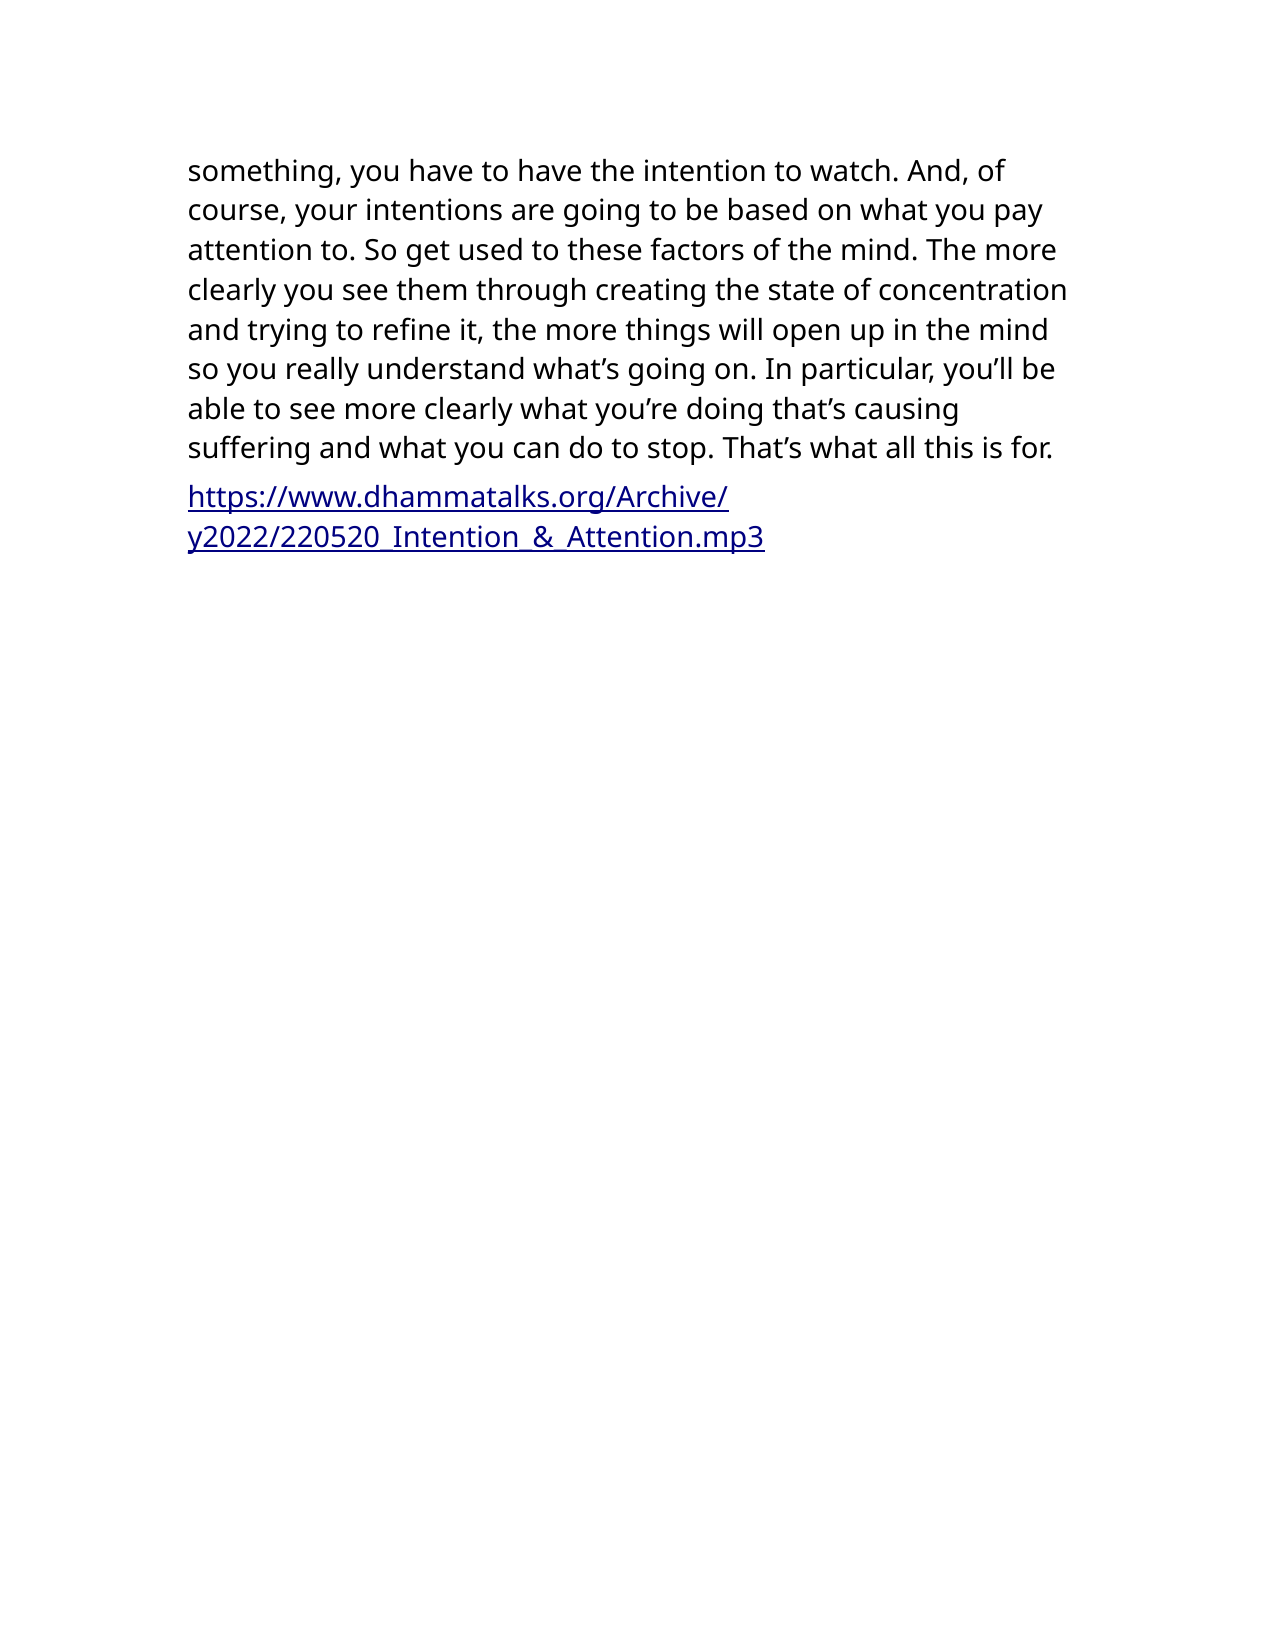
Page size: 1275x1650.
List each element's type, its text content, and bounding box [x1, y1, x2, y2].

text https://www.dhammatalks.org/Archive/y2022/220520_Intention_&_Attention.mp3 [187, 476, 1087, 556]
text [187, 150, 1087, 467]
